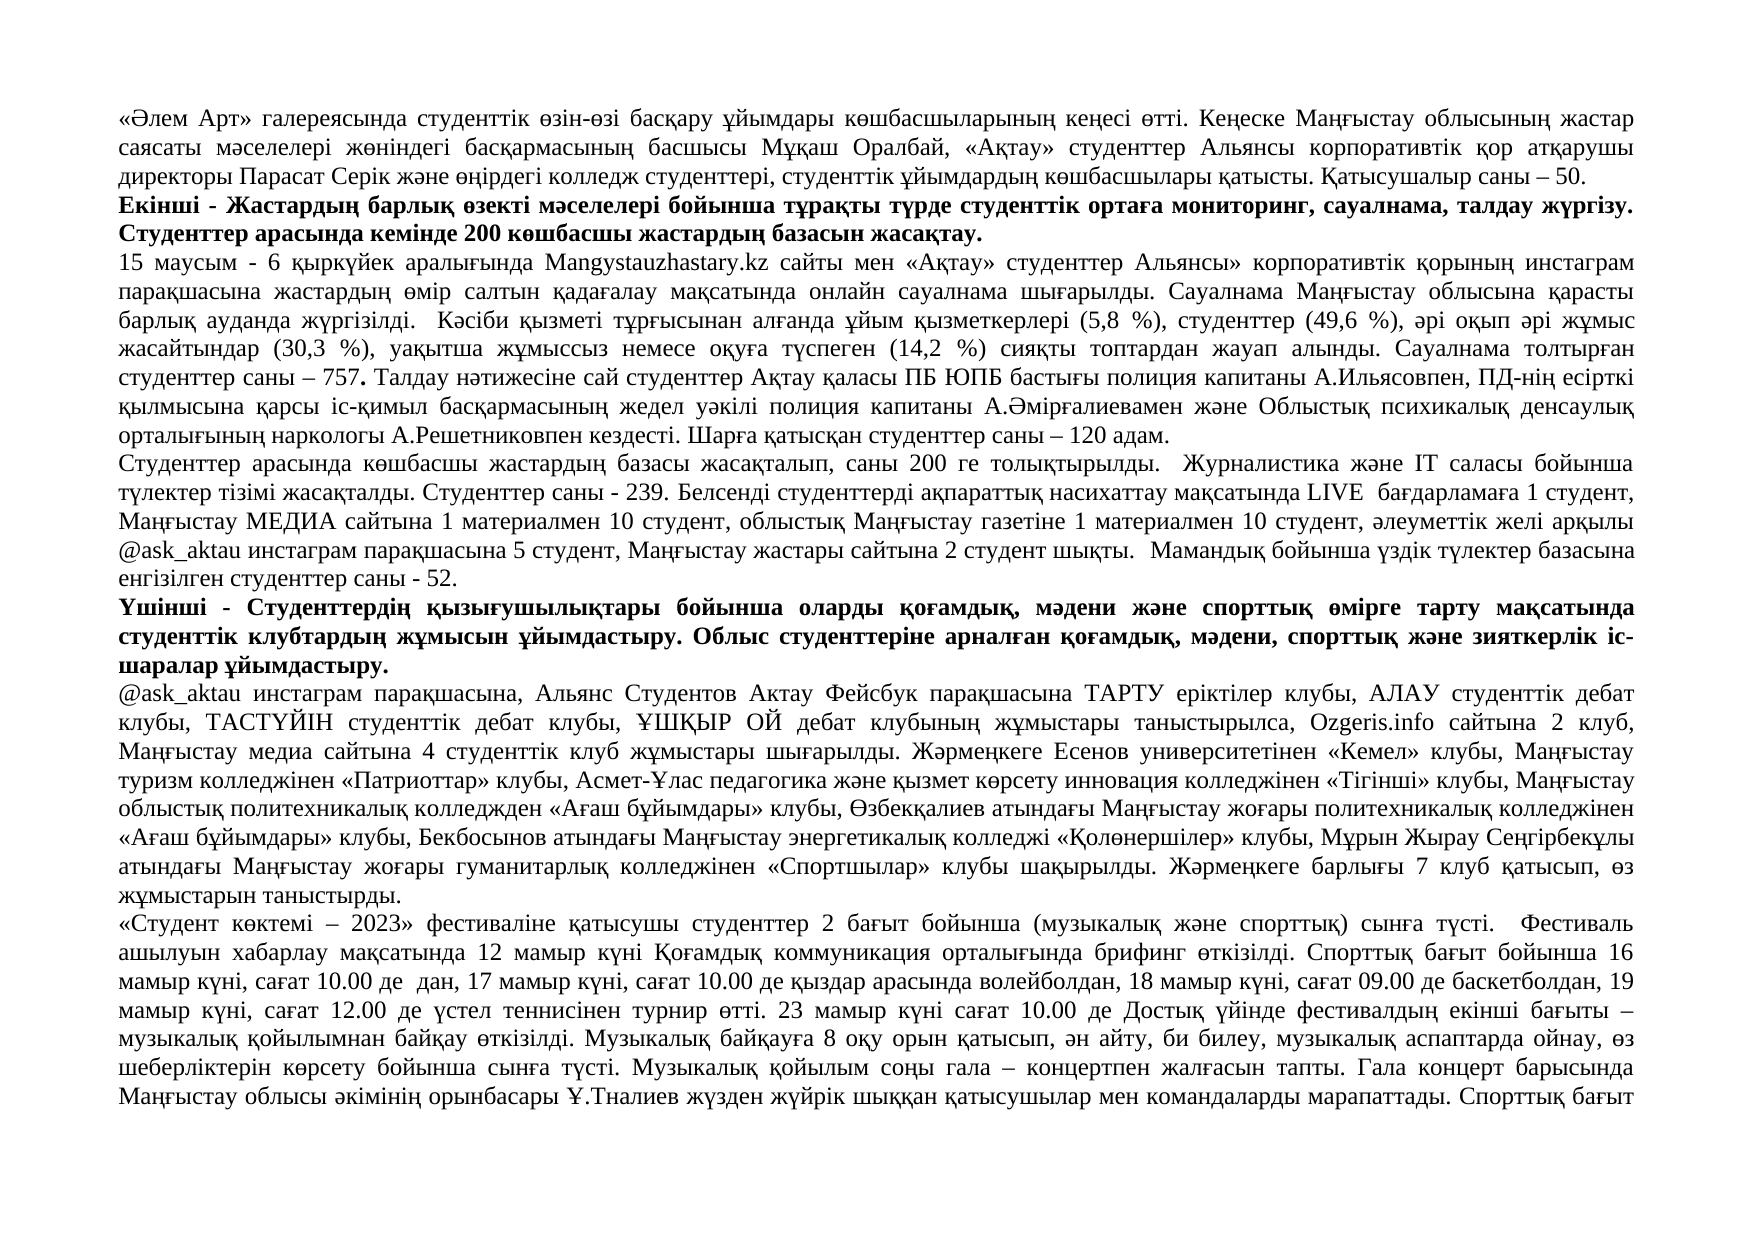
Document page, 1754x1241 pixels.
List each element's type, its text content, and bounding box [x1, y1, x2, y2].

text Студенттер арасында көшбасшы жастардың базасы жасақталып, саны 200 ге толықтырылды. Журналистика және IT саласы бойынша түлектер тізімі жасақталды. Студенттер саны - 239. Белсенді студенттерді ақпараттық насихаттау мақсатында LIVE бағдарламаға 1 студент, Маңғыстау МЕДИА сайтына 1 материалмен 10 студент, облыстық Маңғыстау газетіне 1 материалмен 10 студент, әлеуметтік желі арқылы @ask_aktau инстаграм парақшасына 5 студент, Маңғыстау жастары сайтына 2 студент шықты. Мамандық бойынша үздік түлектер базасына енгізілген студенттер саны - 52. [118, 448, 1636, 592]
text 15 маусым - 6 қыркүйек аралығында Mangystauzhastary.kz сайты мен «Ақтау» студенттер Альянсы» корпоративтік қорының инстаграм парақшасына жастардың өмір салтын қадағалау мақсатында онлайн сауалнама шығарылды. Сауалнама Маңғыстау облысына қарасты барлық ауданда жүргізілді. Кәсіби қызметі тұрғысынан алғанда ұйым қызметкерлері (5,8 %), студенттер (49,6 %), әрі оқып әрі жұмыс жасайтындар (30,3 %), уақытша жұмыссыз немесе оқуға түспеген (14,2 %) сияқты топтардан жауап алынды. Cауалнама толтырған студенттер саны – 757. Талдау нәтижесіне сай студенттер Ақтау қаласы ПБ ЮПБ бастығы полиция капитаны А.Ильясовпен, ПД-нің есірткі қылмысына қарсы іс-қимыл басқармасының жедел уәкілі полиция капитаны А.Әмірғалиевамен және Облыстық психикалық денсаулық орталығының наркологы А.Решетниковпен кездесті. Шарға қатысқан студенттер саны – 120 адам. [118, 247, 1636, 448]
text Екінші - Жастардың барлық өзекті мәселелері бойынша тұрақты түрде студенттік ортаға мониторинг, сауалнама, талдау жүргізу. Студенттер арасында кемінде 200 көшбасшы жастардың базасын жасақтау. [118, 190, 1636, 247]
text «Әлем Арт» галереясында студенттік өзін-өзі басқару ұйымдары көшбасшыларының кеңесі өтті. Кеңеске Маңғыстау облысының жастар саясаты мәселелері жөніндегі басқармасының басшысы Мұқаш Оралбай, «Ақтау» студенттер Альянсы корпоративтік қор атқарушы директоры Парасат Серік және өңірдегі колледж студенттері, студенттік ұйымдардың көшбасшылары қатысты. Қатысушалыр саны – 50. [118, 103, 1636, 190]
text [118, 908, 1636, 1110]
text Үшінші - Студенттердің қызығушылықтары бойынша оларды қоғамдық, мәдени және спорттық өмірге тарту мақсатында студенттік клубтардың жұмысын ұйымдастыру. Облыс студенттеріне арналған қоғамдық, мәдени, спорттық және зияткерлік іс-шаралар ұйымдастыру. [118, 592, 1636, 678]
text @ask_aktau инстаграм парақшасына, Альянс Студентов Актау Фейсбук парақшасына ТАРТУ еріктілер клубы, АЛАУ студенттік дебат клубы, ТАСТҮЙІН студенттік дебат клубы, ҰШҚЫР ОЙ дебат клубының жұмыстары таныстырылса, Ozgeris.info сайтына 2 клуб, Маңғыстау медиа сайтына 4 студенттік клуб жұмыстары шығарылды. Жәрмеңкеге Есенов университетінен «Кемел» клубы, Маңғыстау туризм колледжінен «Патриоттар» клубы, Асмет-Ұлас педагогика және қызмет көрсету инновация колледжінен «Тігінші» клубы, Маңғыстау облыстық политехникалық колледжден «Ағаш бұйымдары» клубы, Өзбекқалиев атындағы Маңғыстау жоғары политехникалық колледжінен «Ағаш бұйымдары» клубы, Бекбосынов атындағы Маңғыстау энергетикалық колледжі «Қолөнершілер» клубы, Мұрын Жырау Сеңгірбекұлы атындағы Маңғыстау жоғары гуманитарлық колледжінен «Спортшылар» клубы шақырылды. Жәрмеңкеге барлығы 7 клуб қатысып, өз жұмыстарын таныстырды. [118, 678, 1636, 908]
